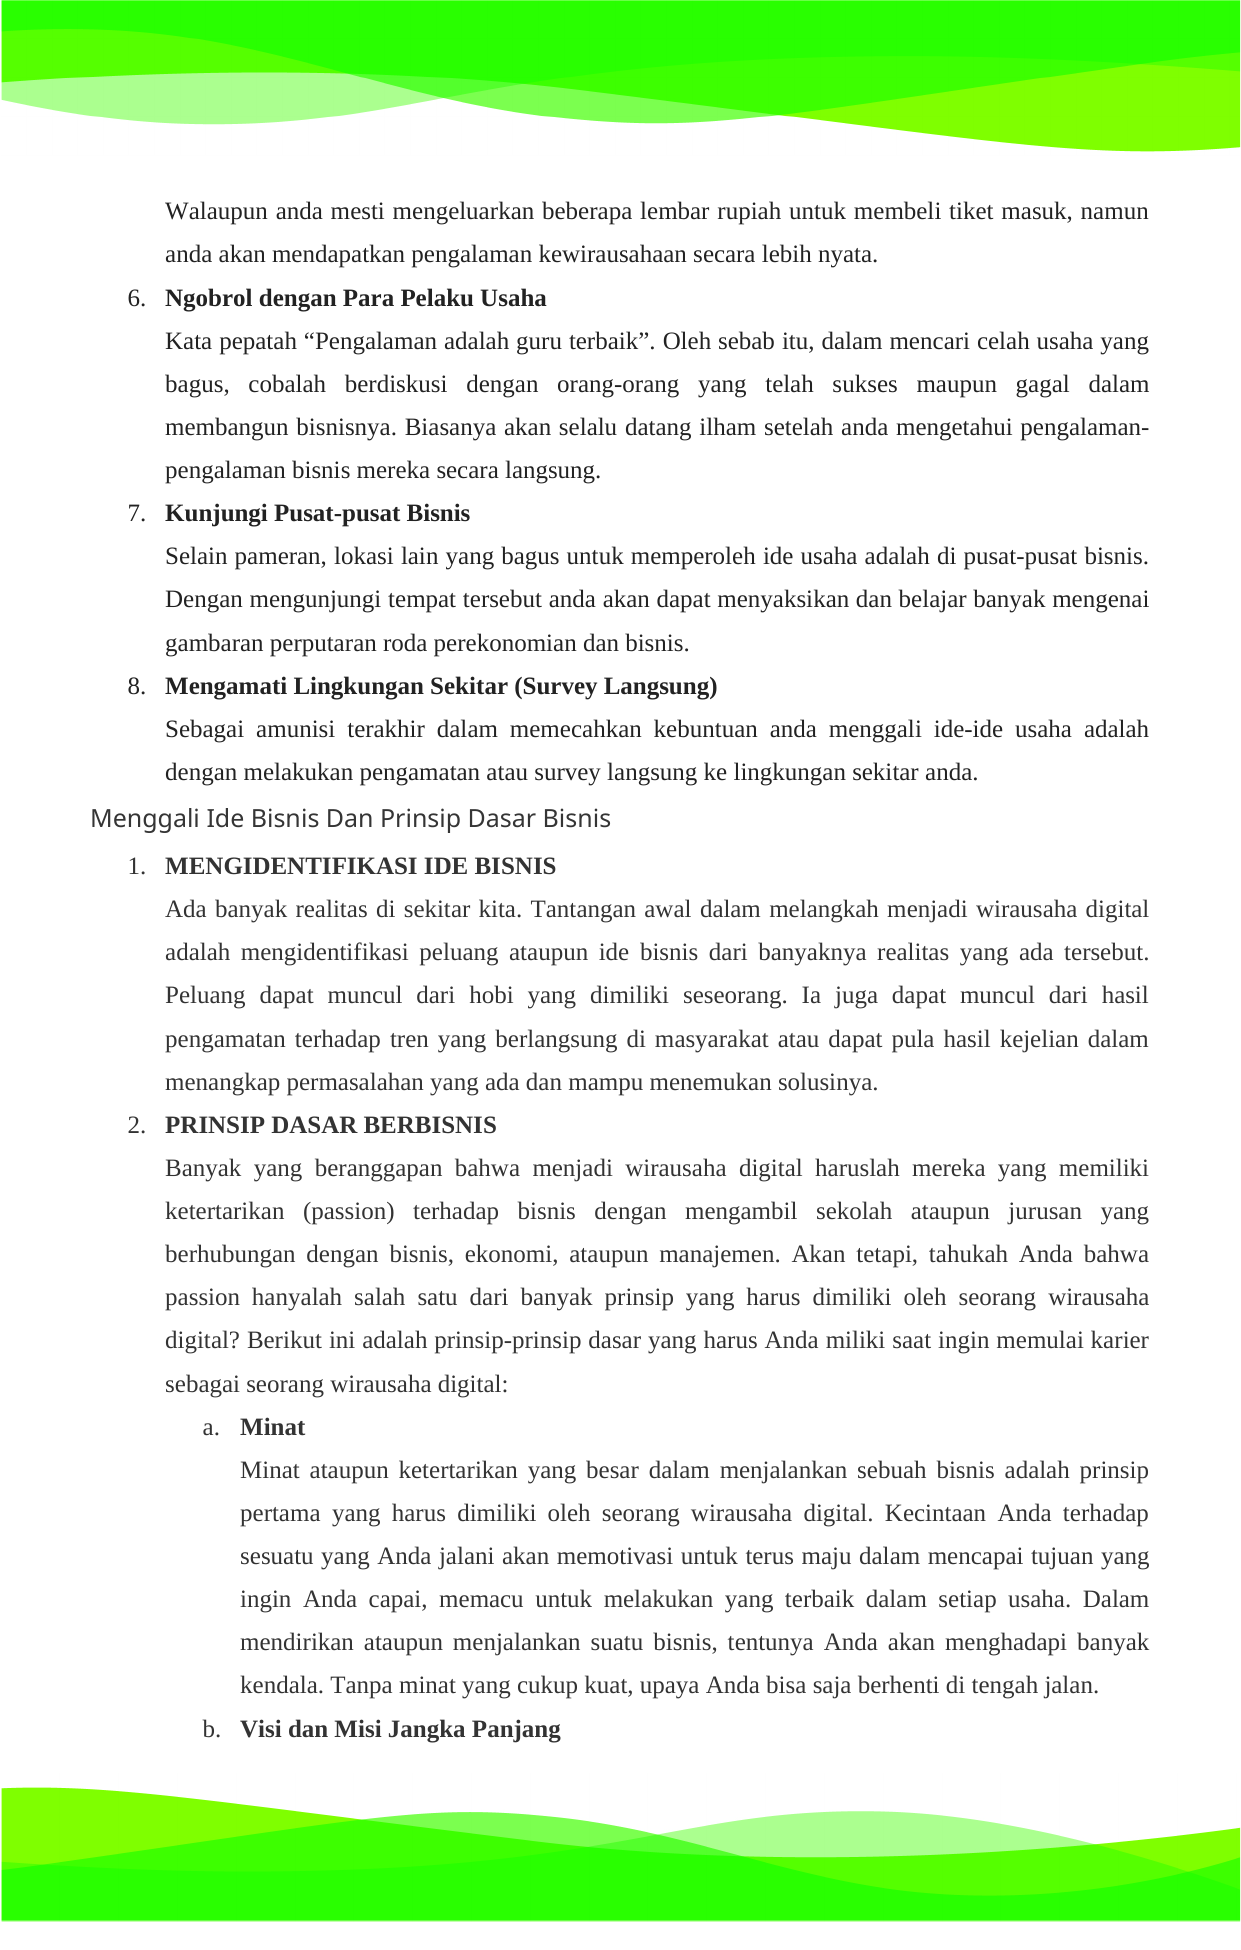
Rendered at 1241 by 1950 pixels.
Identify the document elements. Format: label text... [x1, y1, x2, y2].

list Ngobrol dengan Para Pelaku Usaha [127, 283, 1150, 311]
list PRINSIP DASAR BERBISNIS [127, 1110, 1150, 1139]
list Visi dan Misi Jangka Panjang [202, 1714, 1150, 1742]
text Selain pameran, lokasi lain yang bagus untuk memperoleh ide usaha adalah di pusat-pusat bisnis. Dengan mengunjungi tempat tersebut anda akan dapat menyaksikan dan belajar banyak mengenai gambaran perputaran roda perekonomian dan bisnis. [165, 541, 1150, 656]
list Mengamati Lingkungan Sekitar (Survey Langsung) [127, 671, 1150, 699]
picture [1, 0, 1241, 156]
picture [1, 1773, 1241, 1922]
text Sebagai amunisi terakhir dalam memecahkan kebuntuan anda menggali ide-ide usaha adalah dengan melakukan pengamatan atau survey langsung ke lingkungan sekitar anda. [165, 714, 1150, 786]
list MENGIDENTIFIKASI IDE BISNIS [127, 851, 1150, 880]
list Minat Minat ataupun ketertarikan yang besar dalam menjalankan sebuah bisnis adalah prinsip pertama yang harus dimiliki oleh seorang wirausaha digital. Kecintaan Anda terhadap sesuatu yang Anda jalani akan memotivasi untuk terus maju dalam mencapai tujuan yang ingin Anda capai, memacu untuk melakukan yang terbaik dalam setiap usaha. Dalam mendirikan ataupun menjalankan suatu bisnis, tentunya Anda akan menghadapi banyak kendala. Tanpa minat yang cukup kuat, upaya Anda bisa saja berhenti di tengah jalan. [202, 1412, 1150, 1699]
list Kunjungi Pusat-pusat Bisnis [127, 498, 1150, 527]
text Banyak yang beranggapan bahwa menjadi wirausaha digital haruslah mereka yang memiliki ketertarikan (passion) terhadap bisnis dengan mengambil sekolah ataupun jurusan yang berhubungan dengan bisnis, ekonomi, ataupun manajemen. Akan tetapi, tahukah Anda bahwa passion hanyalah salah satu dari banyak prinsip yang harus dimiliki oleh seorang wirausaha digital? Berikut ini adalah prinsip-prinsip dasar yang harus Anda miliki saat ingin memulai karier sebagai seorang wirausaha digital: [165, 1153, 1150, 1397]
subtitle Menggali Ide Bisnis Dan Prinsip Dasar Bisnis [90, 800, 1150, 834]
text Ada banyak realitas di sekitar kita. Tantangan awal dalam melangkah menjadi wirausaha digital adalah mengidentifikasi peluang ataupun ide bisnis dari banyaknya realitas yang ada tersebut. Peluang dapat muncul dari hobi yang dimiliki seseorang. Ia juga dapat muncul dari hasil pengamatan terhadap tren yang berlangsung di masyarakat atau dapat pula hasil kejelian dalam menangkap permasalahan yang ada dan mampu menemukan solusinya. [165, 894, 1150, 1096]
text Kata pepatah “Pengalaman adalah guru terbaik”. Oleh sebab itu, dalam mencari celah usaha yang bagus, cobalah berdiskusi dengan orang-orang yang telah sukses maupun gagal dalam membangun bisnisnya. Biasanya akan selalu datang ilham setelah anda mengetahui pengalaman-pengalaman bisnis mereka secara langsung. [165, 326, 1150, 484]
